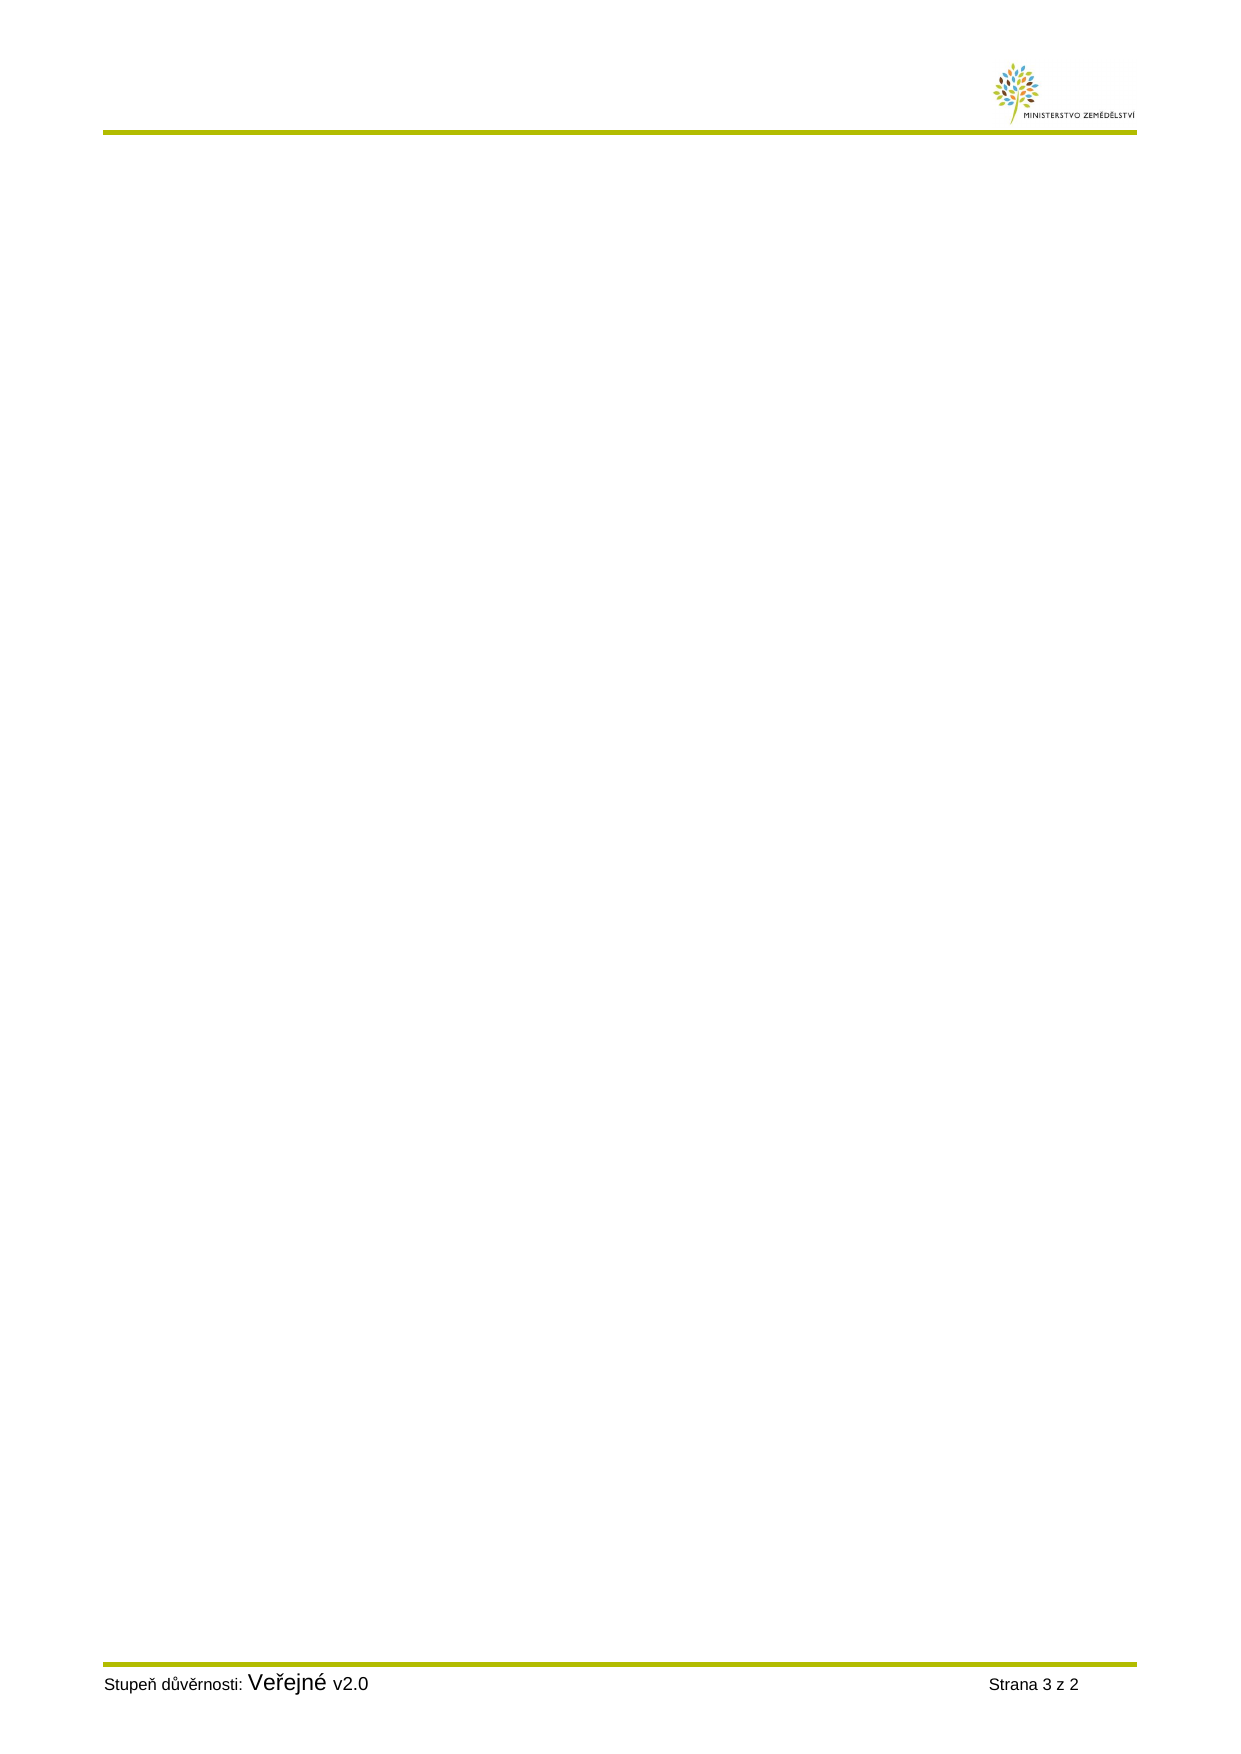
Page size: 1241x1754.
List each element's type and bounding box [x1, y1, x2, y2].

picture [991, 59, 1137, 128]
